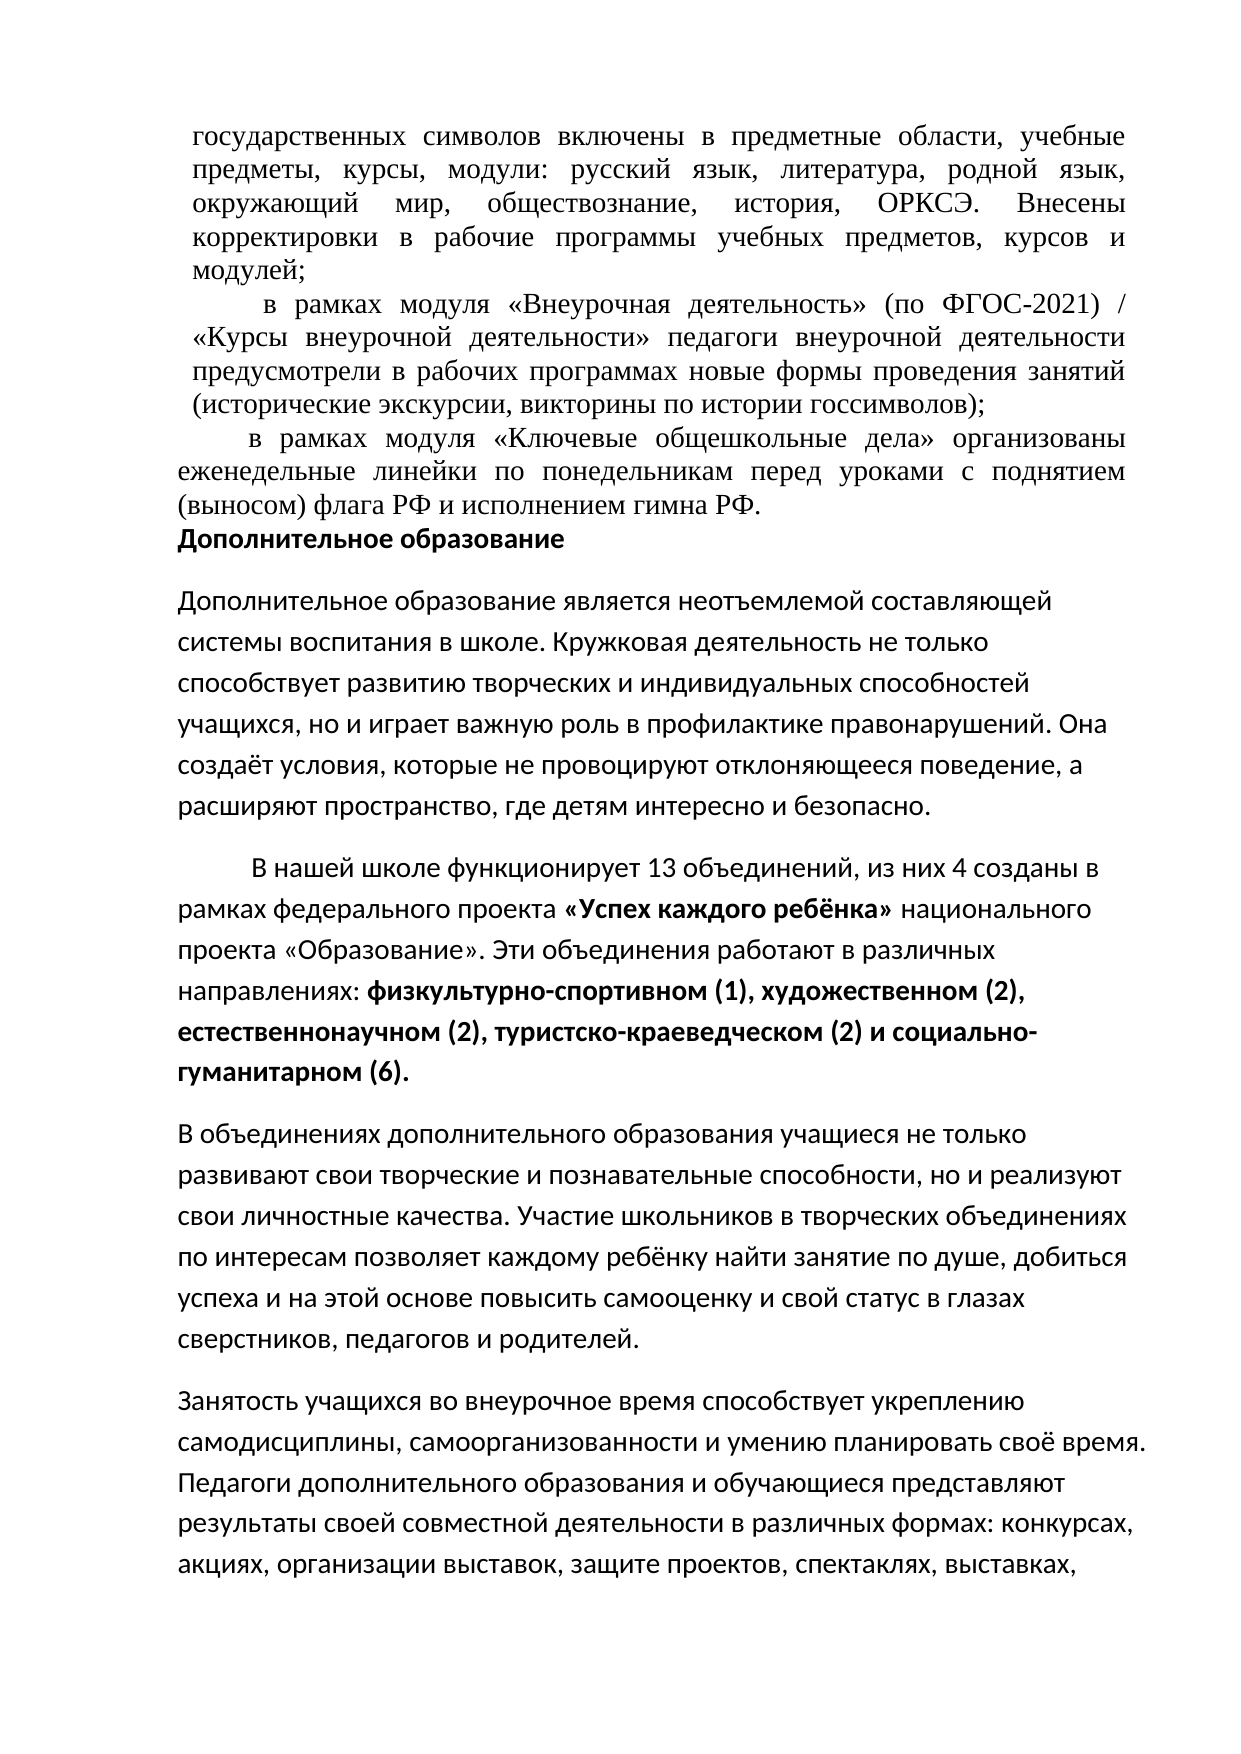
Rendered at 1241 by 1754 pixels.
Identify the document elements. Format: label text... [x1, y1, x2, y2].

text в рамках модуля «Ключевые общешкольные дела» организованы еженедельные линейки по понедельникам перед уроками с поднятием (выносом) флага РФ и исполнением гимна РФ. [177, 420, 1126, 521]
text в рамках модуля «Внеурочная деятельность» (по ФГОС-2021) / «Курсы внеурочной деятельности» педагоги внеурочной деятельности предусмотрели в рабочих программах новые формы проведения занятий (исторические экскурсии, викторины по истории госсимволов); [192, 286, 1126, 420]
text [192, 118, 1126, 286]
